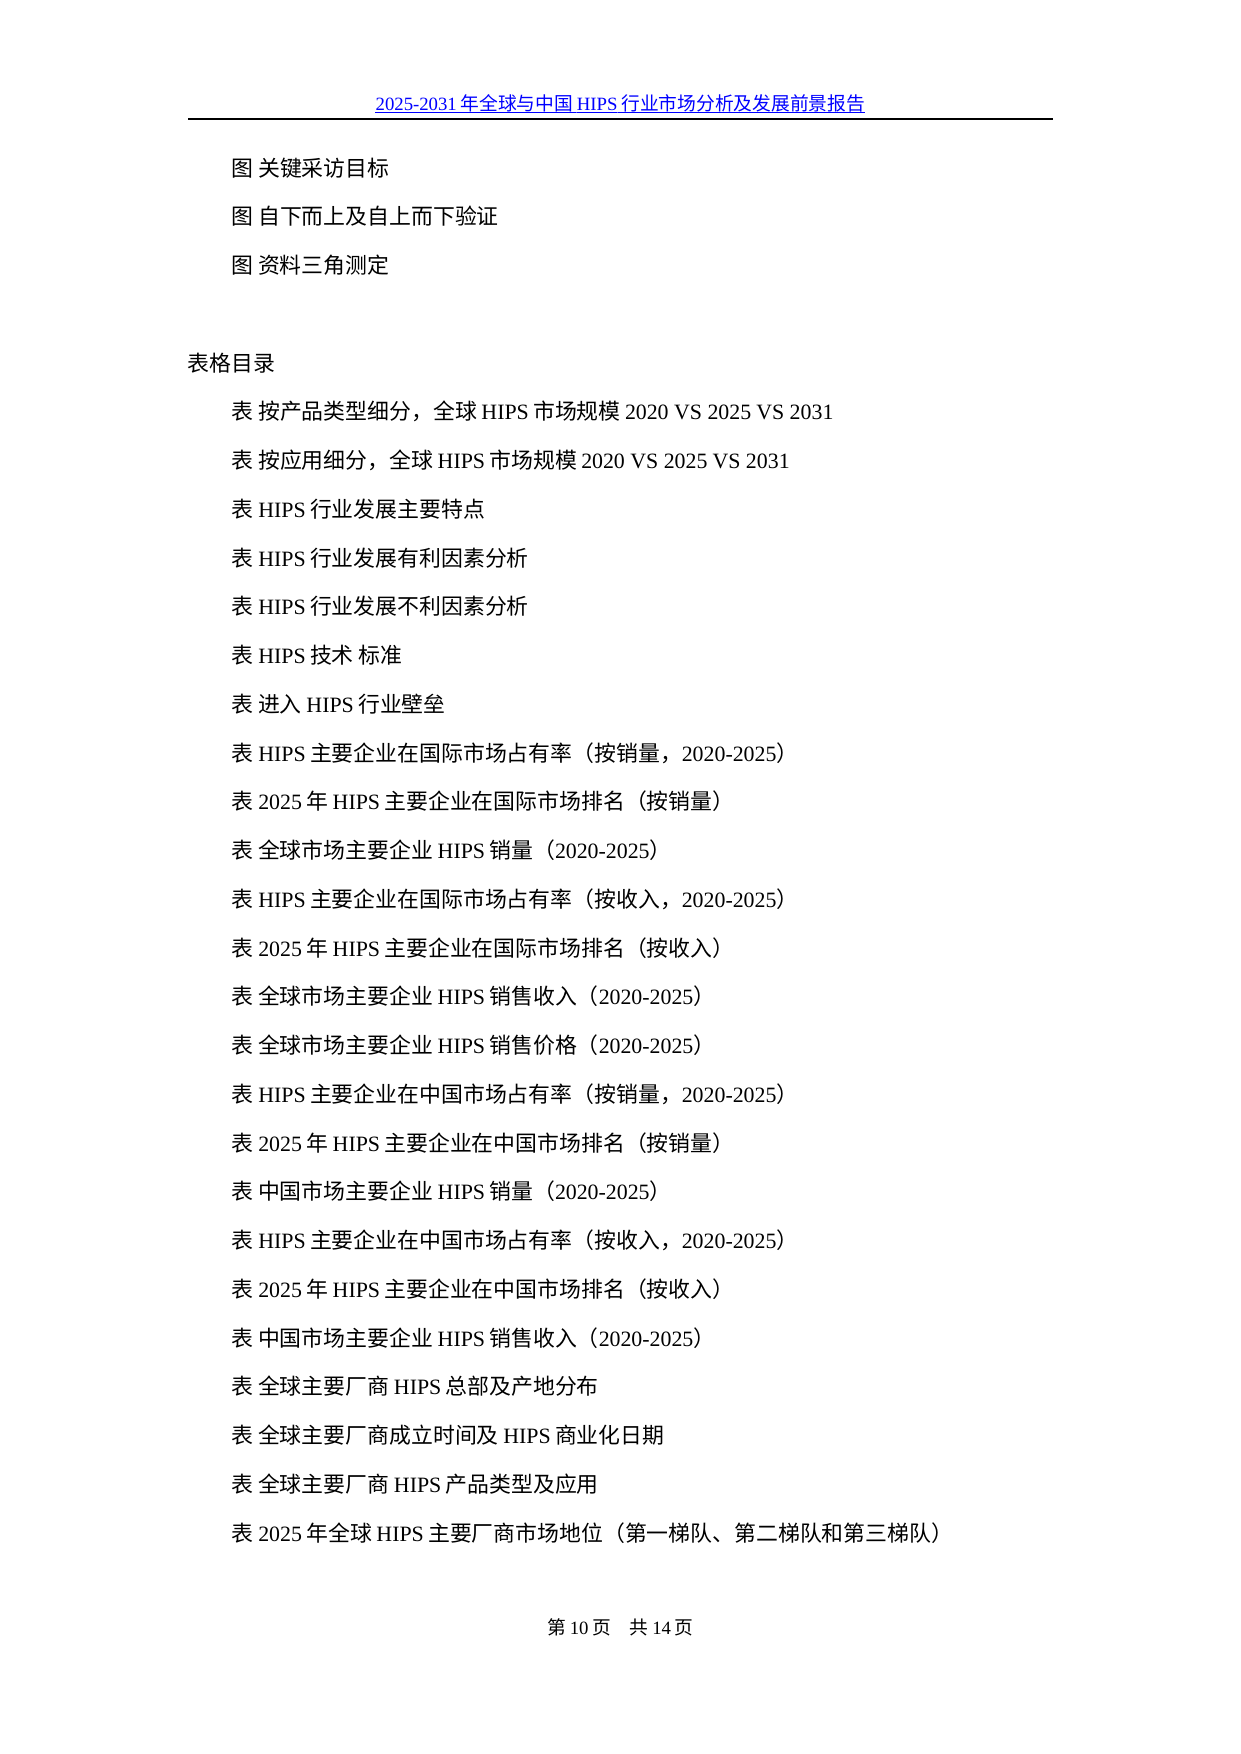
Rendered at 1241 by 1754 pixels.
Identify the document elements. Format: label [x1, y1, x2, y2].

text [187, 150, 1053, 1548]
